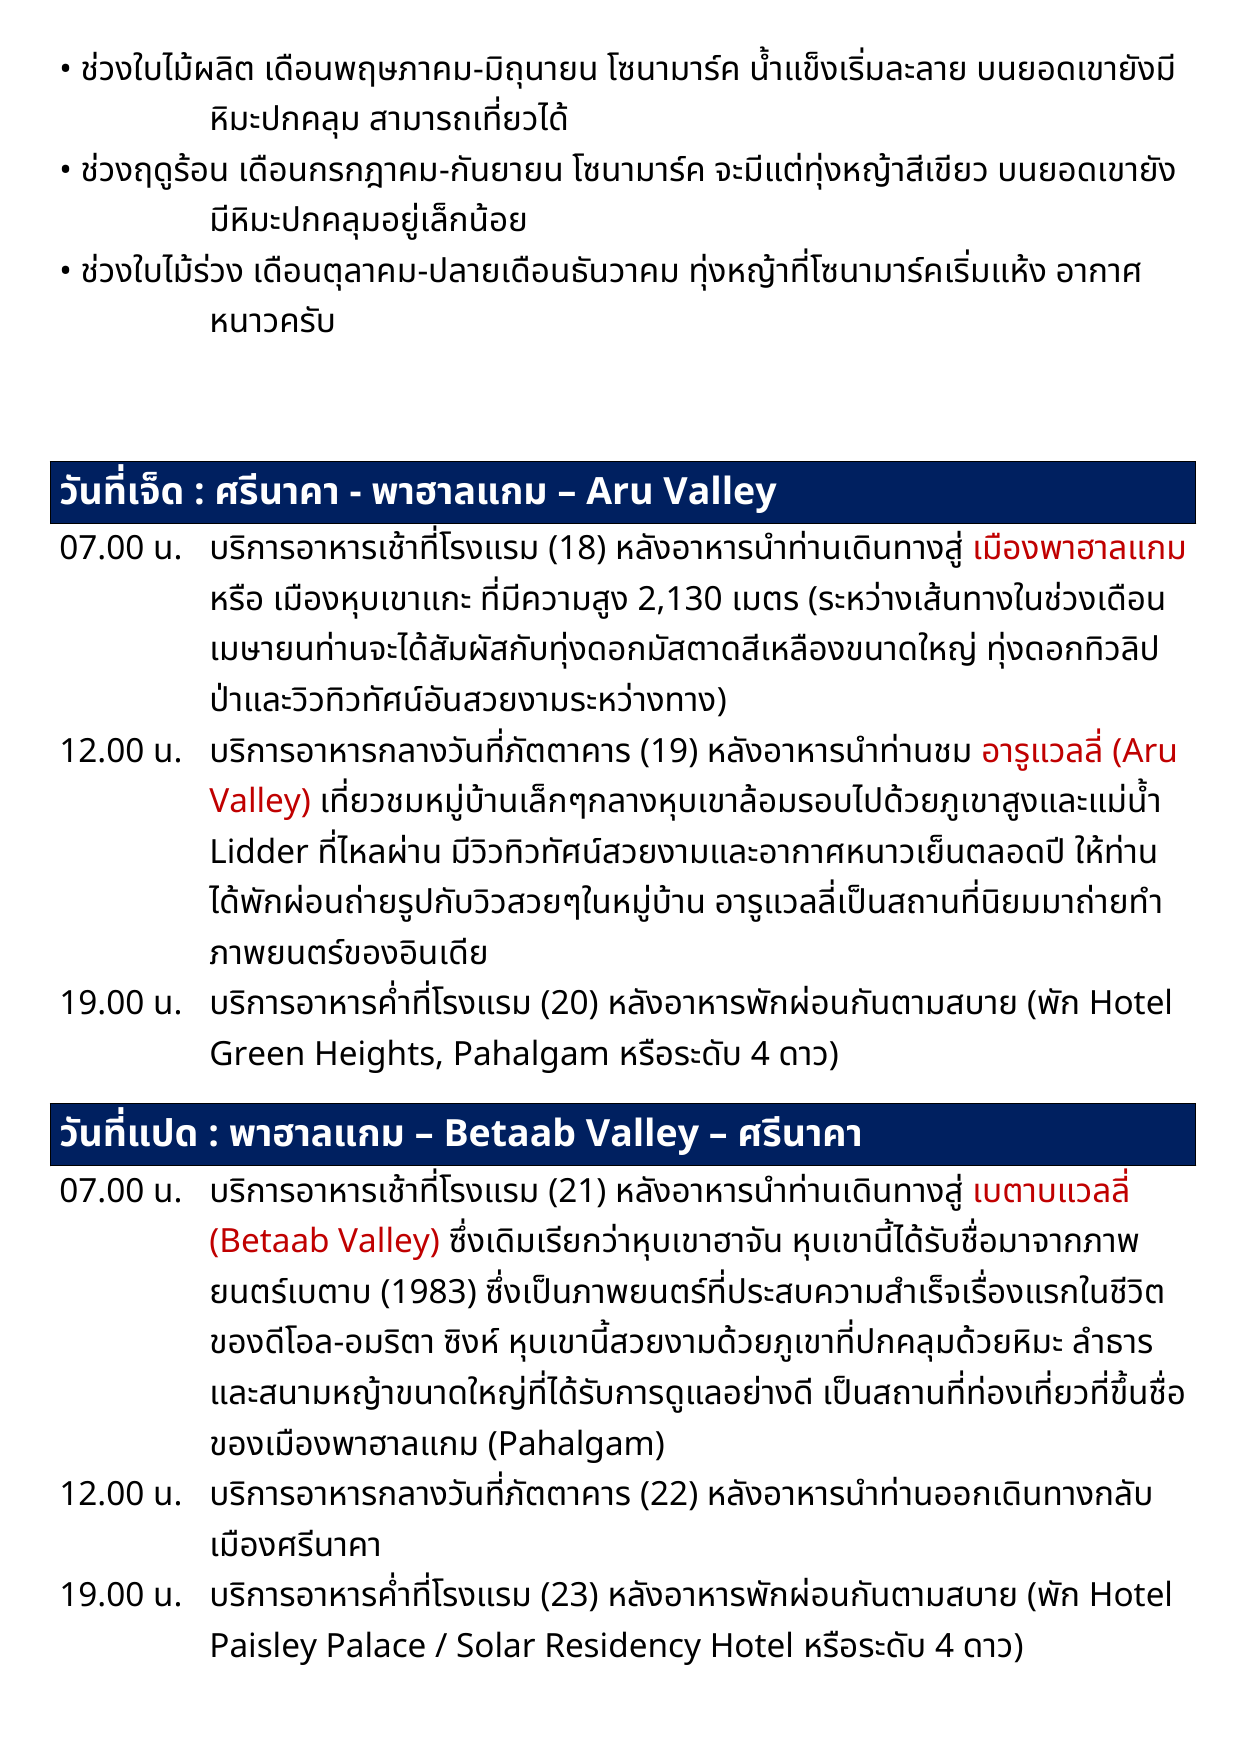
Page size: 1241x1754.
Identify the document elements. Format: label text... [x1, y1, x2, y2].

text • ช่วงใบไม้ผลิต เดือนพฤษภาคม-มิถุนายน โซนามาร์ค น้ำแข็งเริ่มละลาย บนยอดเขายังมีหิมะปกคลุม สามารถเที่ยวได้ [59, 44, 1187, 145]
text 12.00 น. บริการอาหารกลางวันที่ภัตตาคาร (19) หลังอาหารนำท่านชม อารูแวลลี่ (Aru Valley) เที่ยวชมหมู่บ้านเล็กๆกลางหุบเขาล้อมรอบไปด้วยภูเขาสูงและแม่น้ำ Lidder ที่ไหลผ่าน มีวิวทิวทัศน์สวยงามและอากาศหนาวเย็นตลอดปี ให้ท่านได้พักผ่อนถ่ายรูปกับวิวสวยๆในหมู่บ้าน อารูแวลลี่เป็นสถานที่นิยมมาถ่ายทำภาพยนตร์ของอินเดีย [59, 726, 1187, 979]
text 07.00 น. บริการอาหารเช้าที่โรงแรม (18) หลังอาหารนำท่านเดินทางสู่ เมืองพาฮาลแกม หรือ เมืองหุบเขาแกะ ที่มีความสูง 2,130 เมตร (ระหว่างเส้นทางในช่วงเดือนเมษายนท่านจะได้สัมผัสกับทุ่งดอกมัสตาดสีเหลืองขนาดใหญ่ ทุ่งดอกทิวลิปป่าและวิวทิวทัศน์อันสวยงามระหว่างทาง) [59, 524, 1187, 726]
text วันที่แปด : พาฮาลแกม – Betaab Valley – ศรีนาคา [51, 1104, 1195, 1165]
text • ช่วงฤดูร้อน เดือนกรกฎาคม-กันยายน โซนามาร์ค จะมีแต่ทุ่งหญ้าสีเขียว บนยอดเขายังมีหิมะปกคลุมอยู่เล็กน้อย [59, 145, 1187, 246]
text 19.00 น. บริการอาหารค่ำที่โรงแรม (23) หลังอาหารพักผ่อนกันตามสบาย (พัก Hotel Paisley Palace / Solar Residency Hotel หรือระดับ 4 ดาว) [59, 1571, 1187, 1672]
text วันที่เจ็ด : ศรีนาคา - พาฮาลแกม – Aru Valley [51, 462, 1195, 523]
text 12.00 น. บริการอาหารกลางวันที่ภัตตาคาร (22) หลังอาหารนำท่านออกเดินทางกลับเมืองศรีนาคา [59, 1470, 1187, 1571]
text • ช่วงใบไม้ร่วง เดือนตุลาคม-ปลายเดือนธันวาคม ทุ่งหญ้าที่โซนามาร์คเริ่มแห้ง อากาศหนาวครับ [59, 246, 1187, 347]
text 19.00 น. บริการอาหารค่ำที่โรงแรม (20) หลังอาหารพักผ่อนกันตามสบาย (พัก Hotel Green Heights, Pahalgam หรือระดับ 4 ดาว) [59, 979, 1187, 1080]
text 07.00 น. บริการอาหารเช้าที่โรงแรม (21) หลังอาหารนำท่านเดินทางสู่ เบตาบแวลลี่ (Betaab Valley) ซึ่งเดิมเรียกว่าหุบเขาฮาจัน หุบเขานี้ได้รับชื่อมาจากภาพยนตร์เบตาบ (1983) ซึ่งเป็นภาพยนตร์ที่ประสบความสำเร็จเรื่องแรกในชีวิตของดีโอล-อมริตา ซิงห์ หุบเขานี้สวยงามด้วยภูเขาที่ปกคลุมด้วยหิมะ ลำธารและสนามหญ้าขนาดใหญ่ที่ได้รับการดูแลอย่างดี เป็นสถานที่ท่องเที่ยวที่ขึ้นชื่อของเมืองพาฮาลแกม (Pahalgam) [59, 1166, 1187, 1470]
